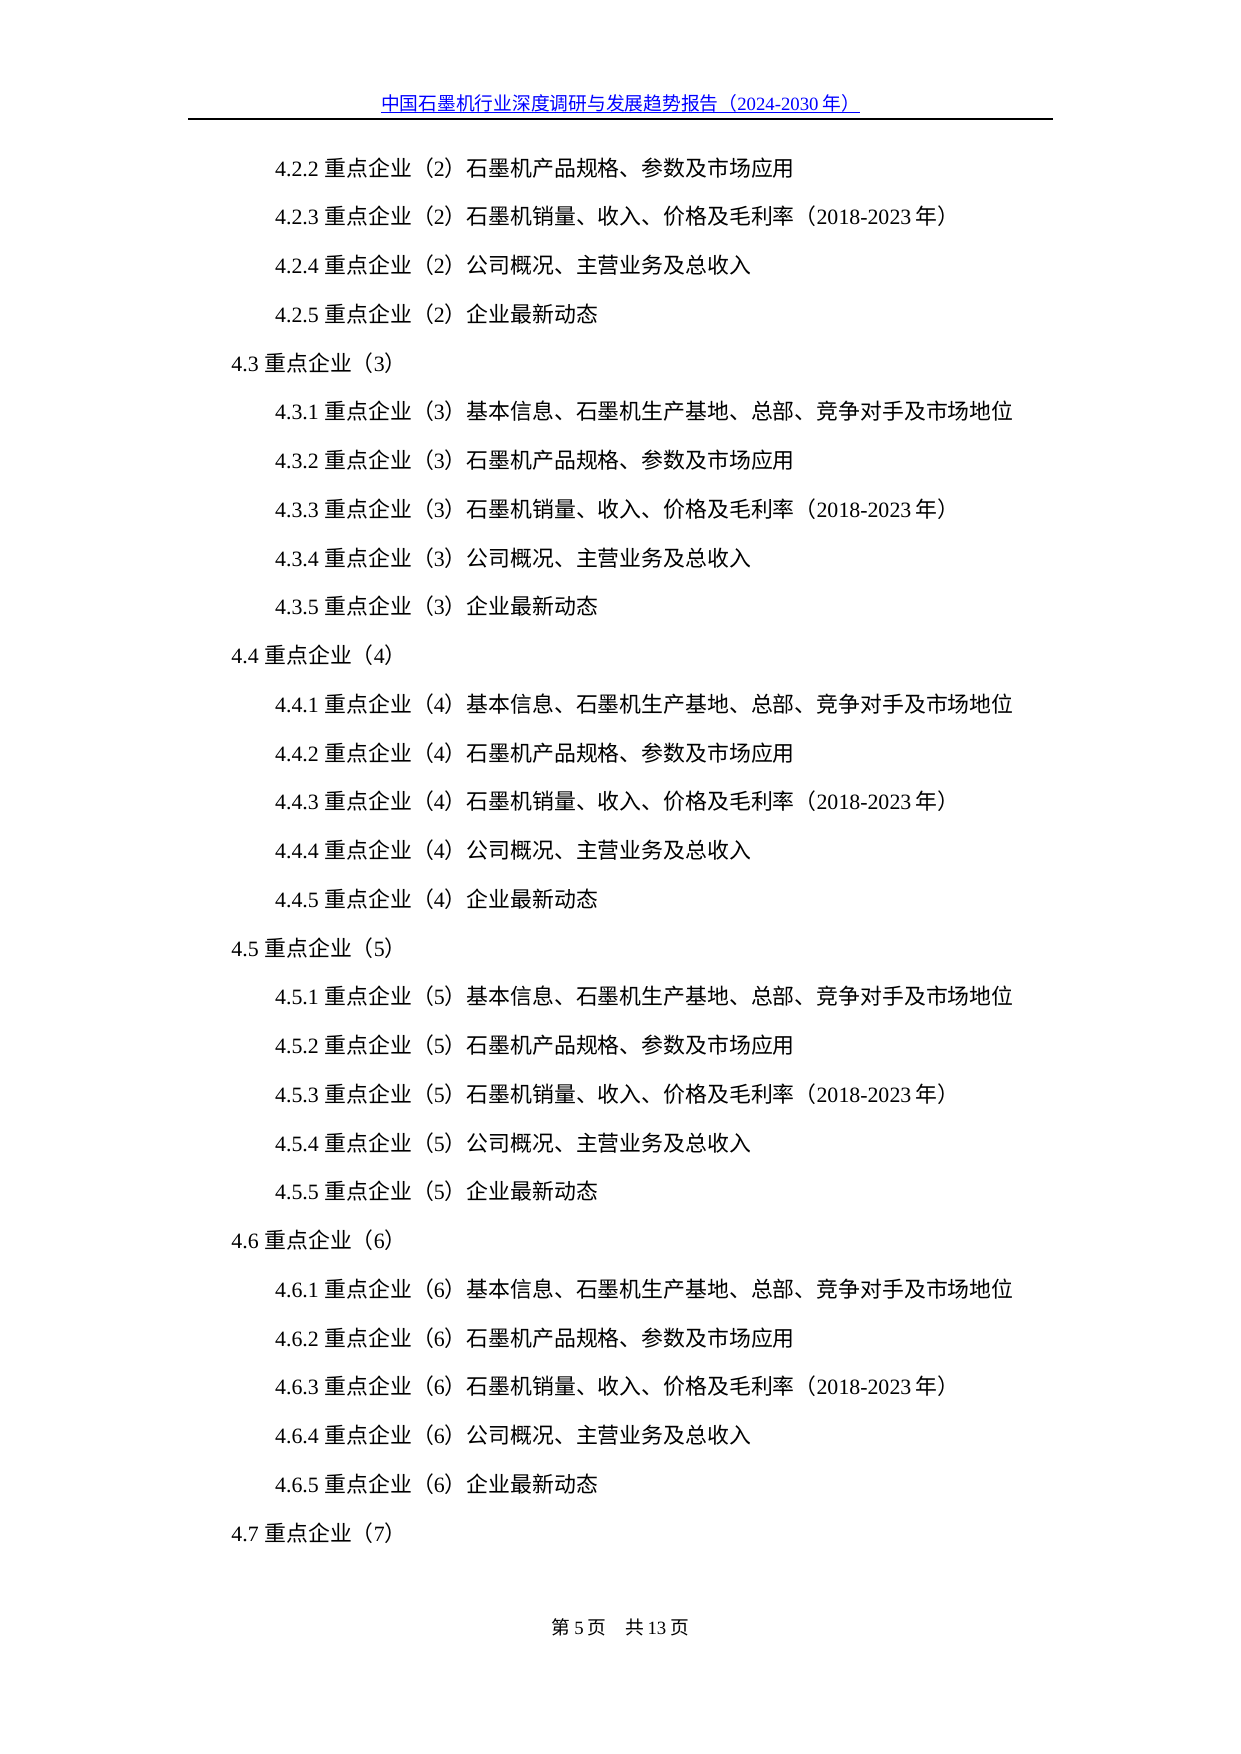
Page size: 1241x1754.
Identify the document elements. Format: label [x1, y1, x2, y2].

text [187, 150, 1053, 1548]
